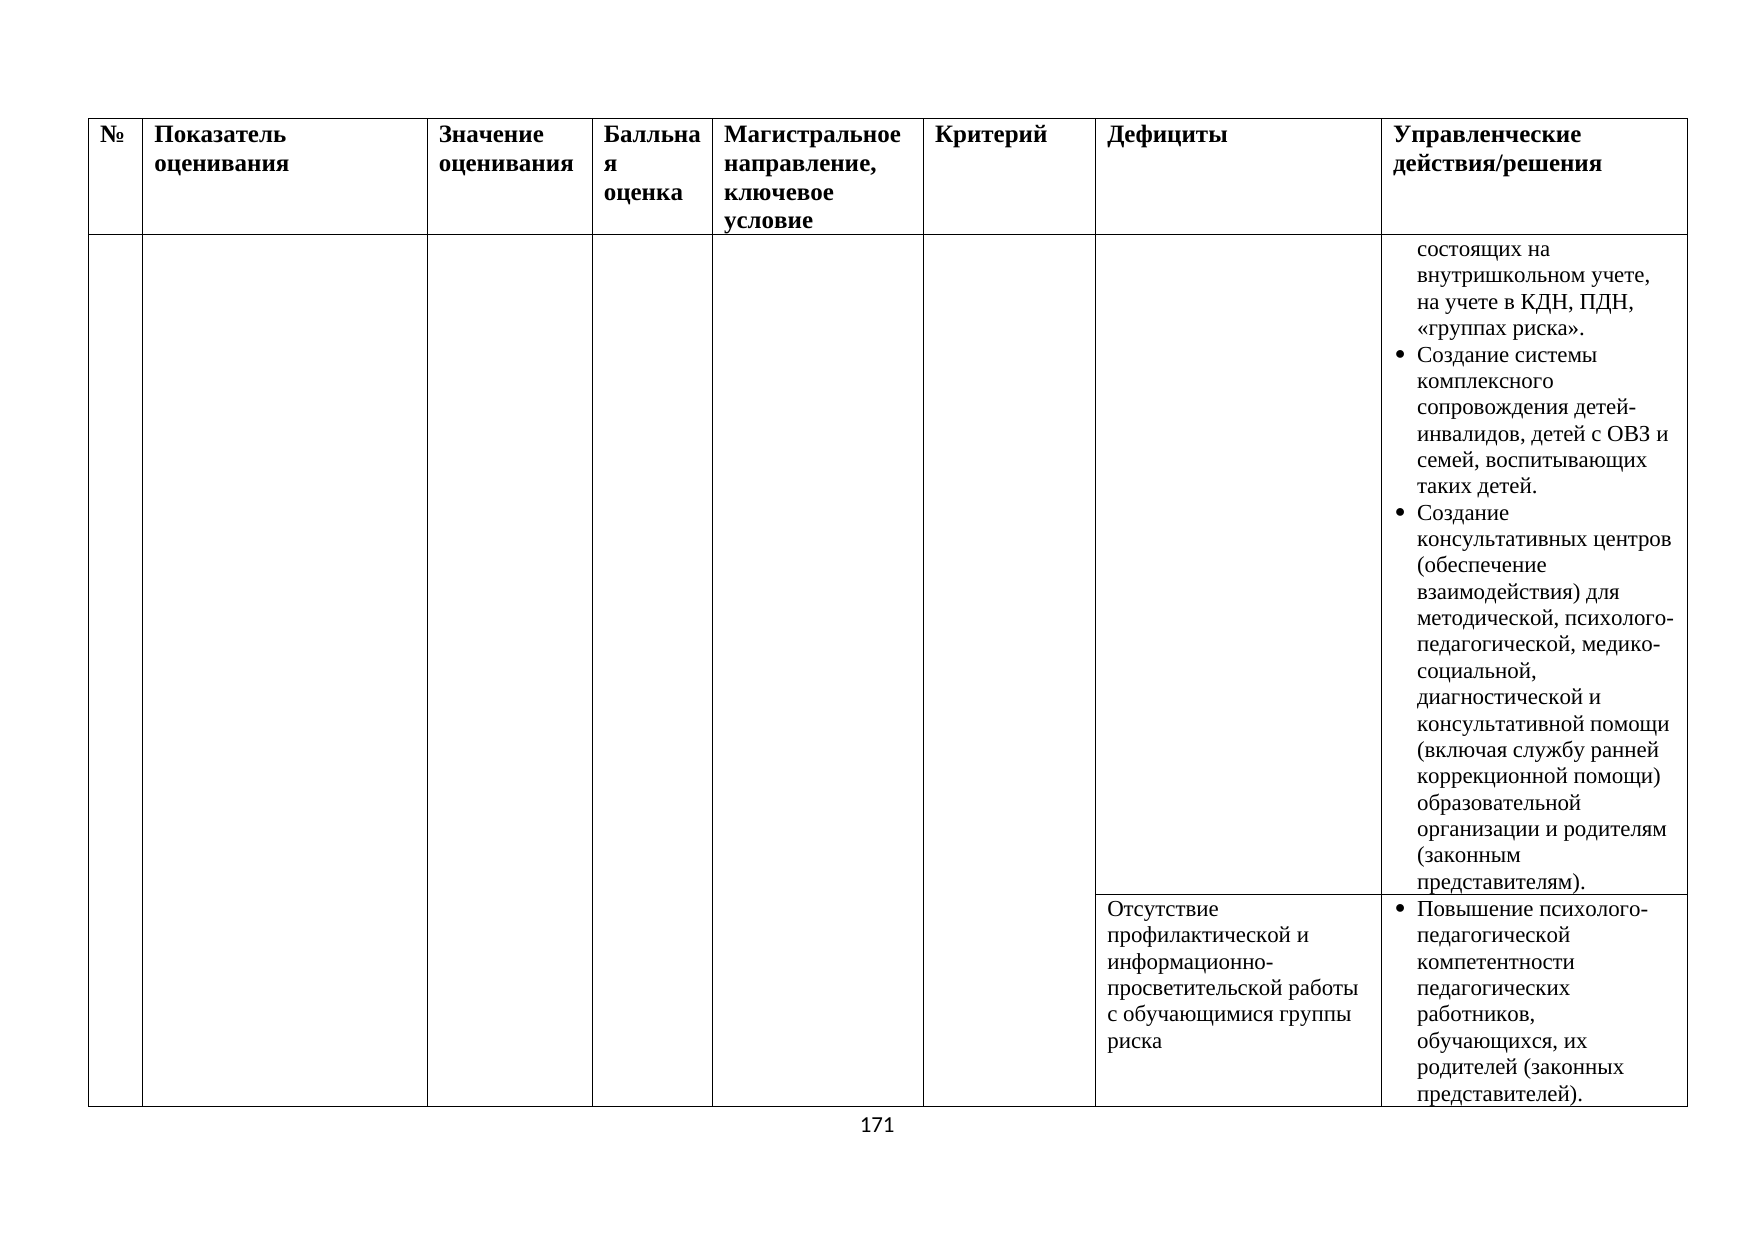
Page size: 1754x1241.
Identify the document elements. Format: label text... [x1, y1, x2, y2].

table_header Управленческие действия/решения [1382, 119, 1687, 234]
table_header Показатель оценивания [143, 119, 427, 234]
table_header № [89, 119, 142, 234]
table_header Магистральное направление, ключевое условие [713, 119, 923, 234]
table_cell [1096, 895, 1381, 1106]
table_header Балльная оценка [593, 119, 712, 234]
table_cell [1382, 235, 1687, 894]
table_header Значение оценивания [428, 119, 592, 234]
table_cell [1096, 235, 1381, 894]
table_header Дефициты [1096, 119, 1381, 234]
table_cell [1382, 895, 1687, 1106]
table_header Критерий [924, 119, 1095, 234]
